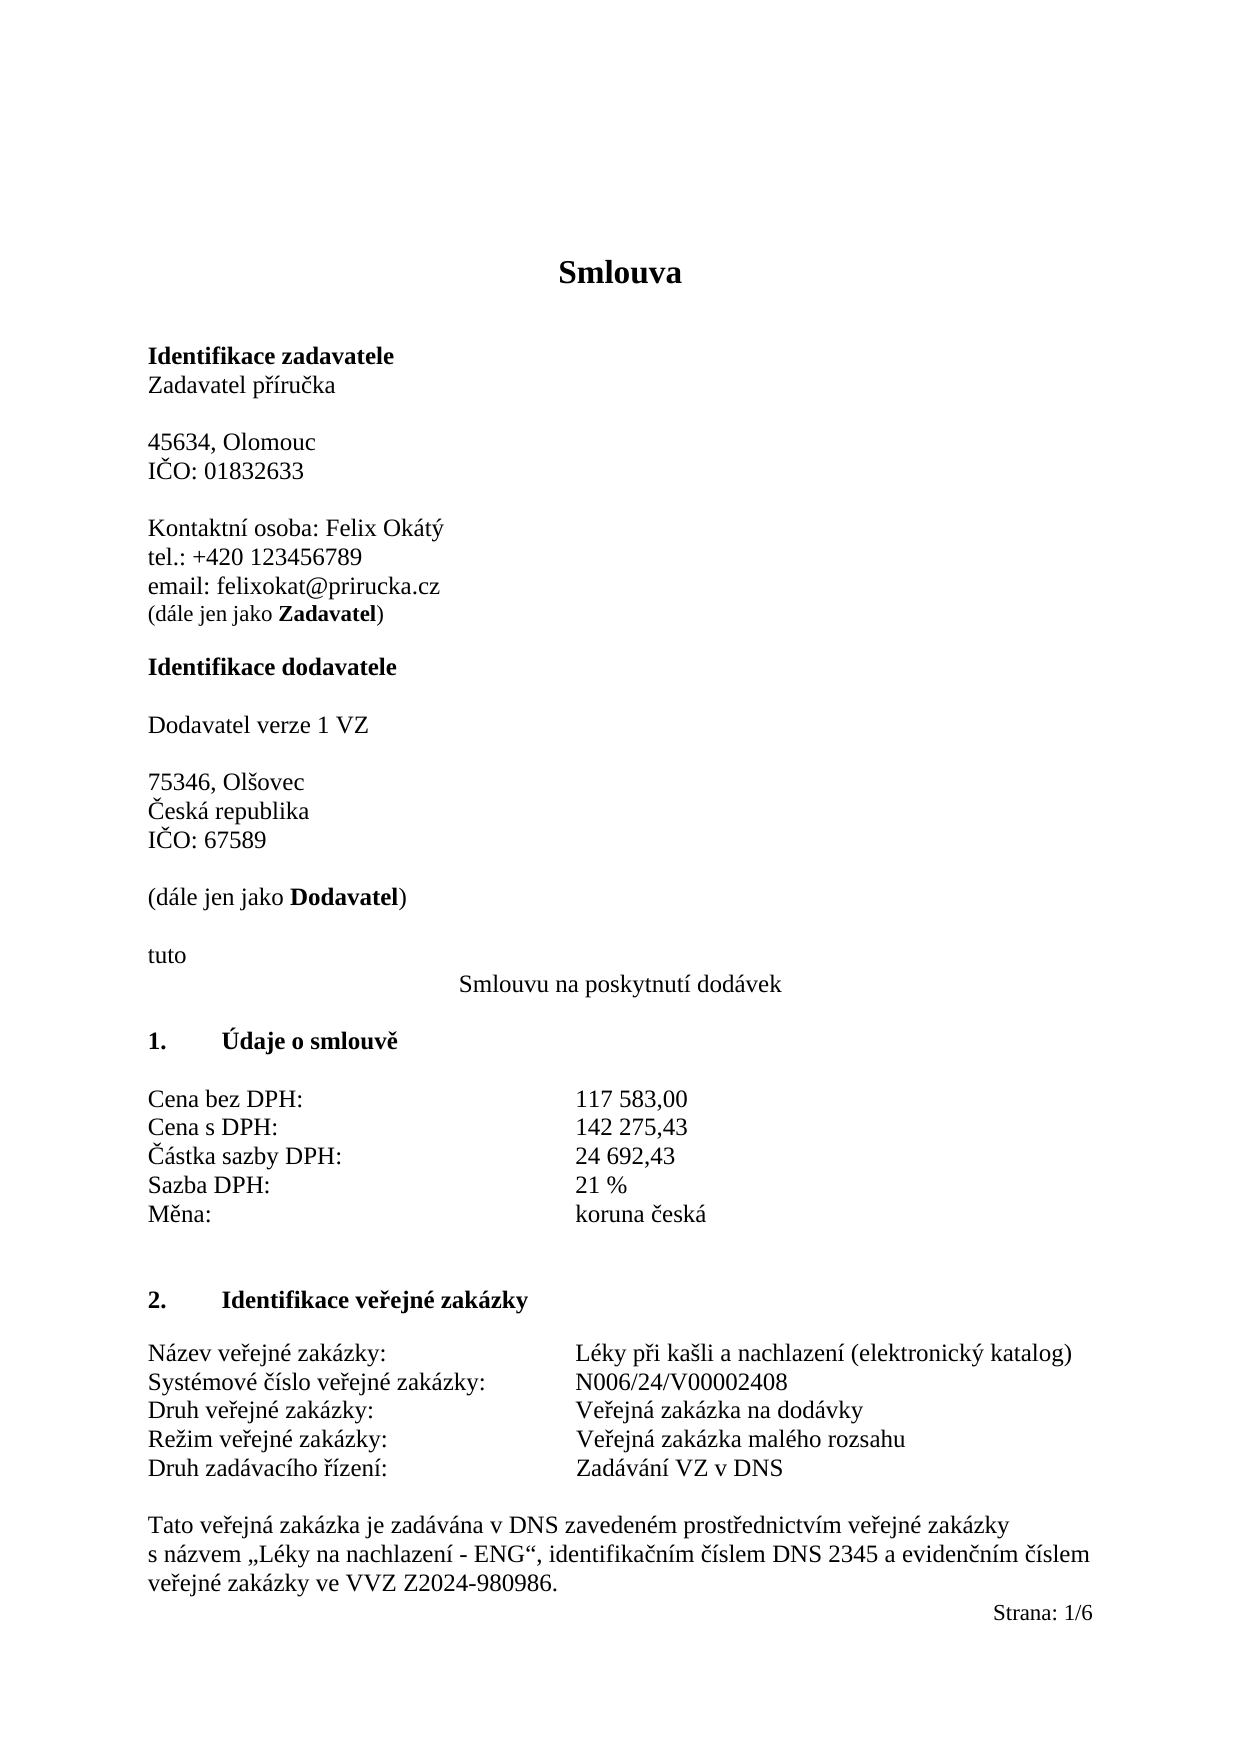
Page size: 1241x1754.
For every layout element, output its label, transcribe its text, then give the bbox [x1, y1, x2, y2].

table_cell 142 275,43 [575, 1113, 1091, 1141]
text Smlouvu na poskytnutí dodávek [148, 969, 1093, 997]
table_cell 24 692,43 [575, 1141, 1091, 1170]
subtitle Smlouva [148, 253, 1093, 291]
table_cell Druh zadávacího řízení: [148, 1453, 576, 1482]
table_header Léky při kašli a nachlazení (elektronický katalog) [575, 1338, 1091, 1367]
text 1. Údaje o smlouvě [148, 1026, 1093, 1055]
text Identifikace zadavatele [148, 341, 1093, 370]
text 75346, Olšovec [148, 767, 1093, 796]
table_cell Sazba DPH: [148, 1170, 575, 1199]
table_cell 21 % [575, 1170, 1091, 1199]
table_cell koruna česká [575, 1199, 1091, 1227]
table_cell Částka sazby DPH: [148, 1141, 575, 1170]
table_cell Veřejná zakázka malého rozsahu [576, 1424, 1091, 1453]
text Česká republika [148, 796, 1093, 825]
text Identifikace dodavatele [148, 652, 1093, 681]
table_cell Veřejná zakázka na dodávky [575, 1395, 1091, 1424]
text 2. Identifikace veřejné zakázky [148, 1285, 1093, 1314]
text tuto [148, 940, 1093, 969]
text Dodavatel verze 1 VZ [148, 710, 1093, 739]
text Kontaktní osoba: Felix Okátý [148, 513, 1093, 542]
text 45634, Olomouc [148, 427, 1093, 456]
table_header 117 583,00 [575, 1084, 1091, 1112]
table_header Název veřejné zakázky: [148, 1338, 575, 1367]
table_cell Systémové číslo veřejné zakázky: [148, 1367, 575, 1395]
table_cell Cena s DPH: [148, 1113, 575, 1141]
text (dále jen jako Dodavatel) [148, 882, 1093, 911]
text IČO: 67589 [148, 825, 1093, 854]
table_cell Režim veřejné zakázky: [148, 1424, 576, 1453]
text tel.: +420 123456789 [148, 542, 1093, 571]
text (dále jen jako Zadavatel) [148, 600, 1093, 626]
text IČO: 01832633 [148, 456, 1093, 485]
text Tato veřejná zakázka je zadávána v DNS zavedeném prostřednictvím veřejné zakázky s názvem „Léky na nachlazení - ENG“, identifikačním číslem DNS 2345 a evidenčním číslem veřejné zakázky ve VVZ Z2024-980986. [148, 1510, 1093, 1597]
table_cell Měna: [148, 1199, 575, 1227]
table_cell N006/24/V00002408 [575, 1367, 1091, 1395]
text email: felixokat@prirucka.cz [148, 571, 1093, 600]
table_header Cena bez DPH: [148, 1084, 575, 1112]
table_cell Zadávání VZ v DNS [576, 1453, 1091, 1482]
text Zadavatel příručka [148, 370, 1093, 398]
table_cell Druh veřejné zakázky: [148, 1395, 575, 1424]
